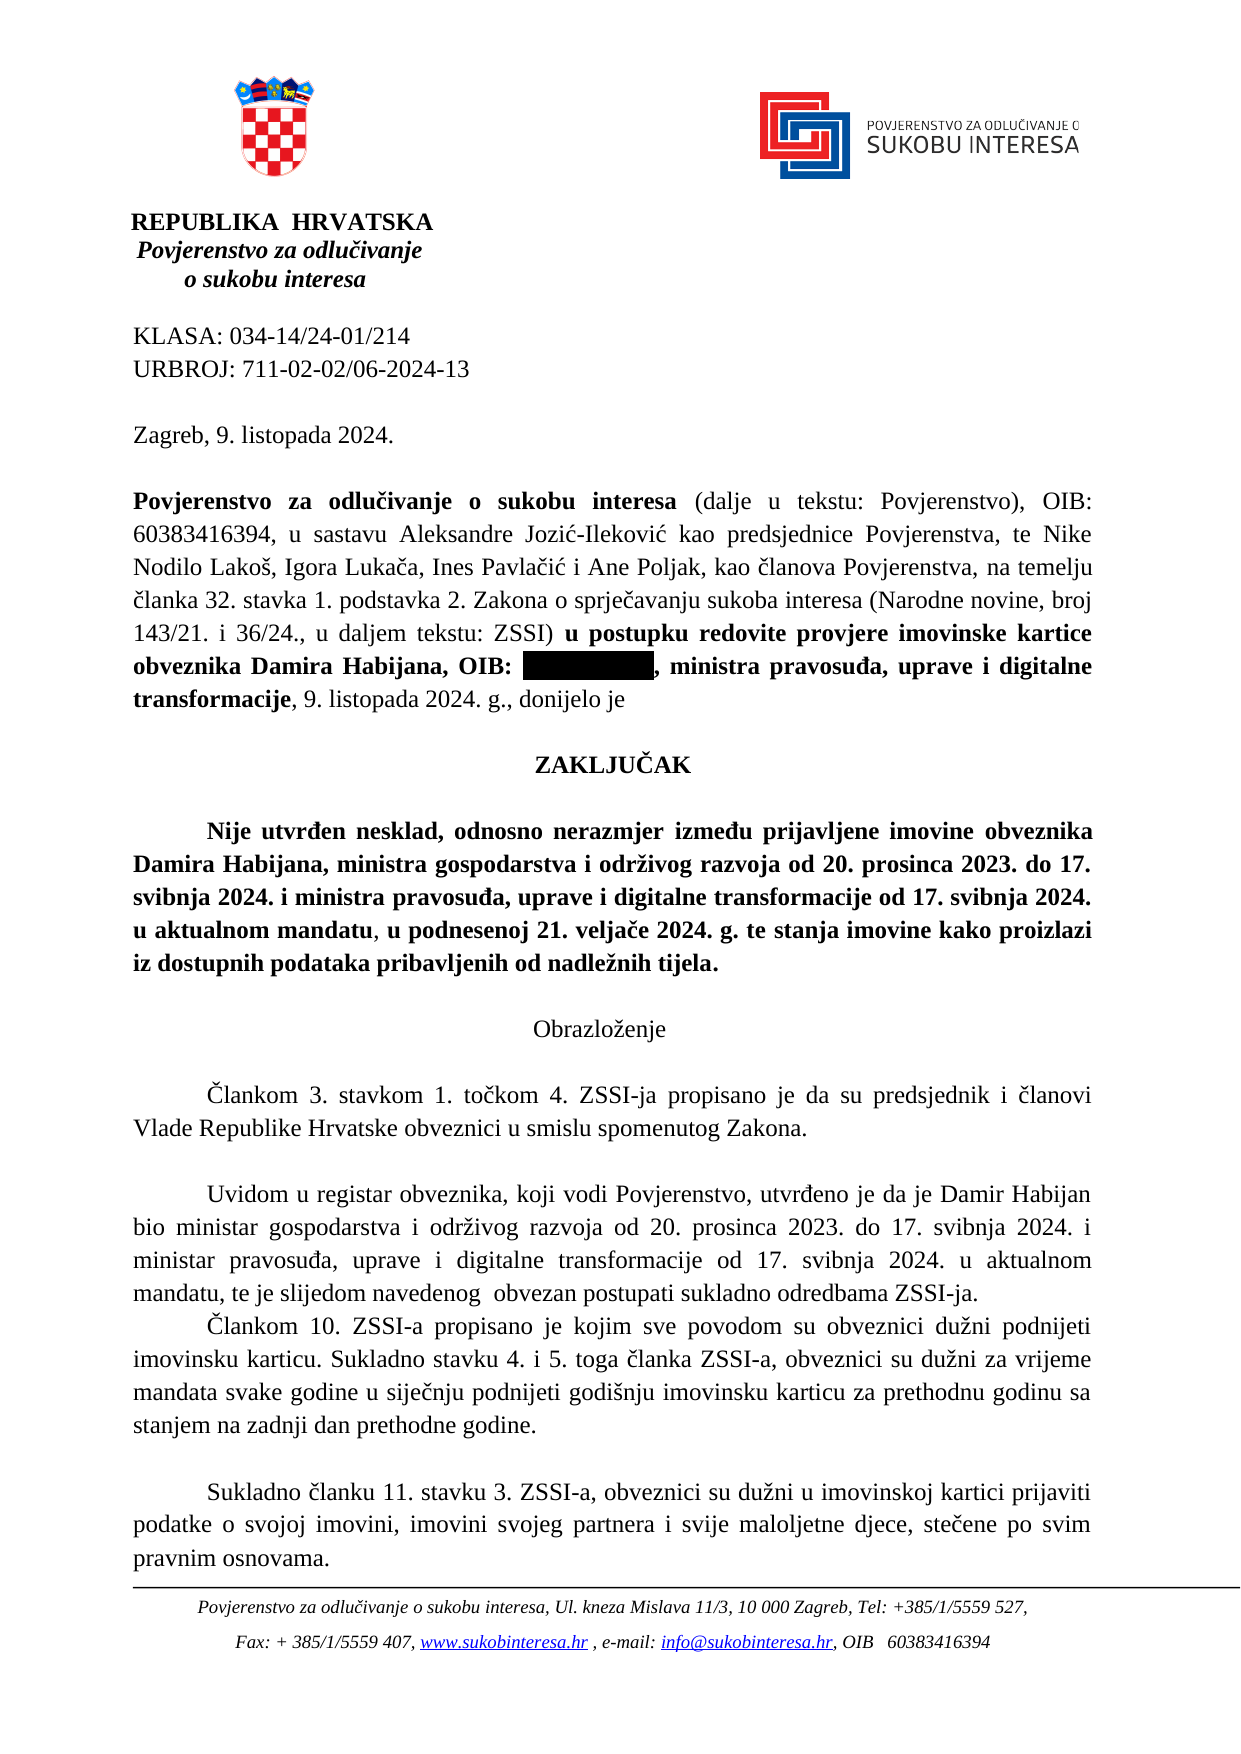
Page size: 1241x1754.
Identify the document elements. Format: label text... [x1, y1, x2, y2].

text Nije utvrđen nesklad, odnosno nerazmjer između prijavljene imovine obveznika Damira Habijana, ministra gospodarstva i održivog razvoja od 20. prosinca 2023. do 17. svibnja 2024. i ministra pravosuđa, uprave i digitalne transformacije od 17. svibnja 2024. u aktualnom mandatu, u podnesenoj 21. veljače 2024. g. te stanja imovine kako proizlazi iz dostupnih podataka pribavljenih od nadležnih tijela. [133, 816, 1093, 977]
text URBROJ: 711-02-02/06-2024-13 [133, 354, 1092, 383]
text Uvidom u registar obveznika, koji vodi Povjerenstvo, utvrđeno je da je Damir Habijan bio ministar gospodarstva i održivog razvoja od 20. prosinca 2023. do 17. svibnja 2024. i ministar pravosuđa, uprave i digitalne transformacije od 17. svibnja 2024. u aktualnom mandatu, te je slijedom navedenog obvezan postupati sukladno odredbama ZSSI-ja. [133, 1179, 1092, 1307]
text Zagreb, 9. listopada 2024. [133, 420, 1093, 449]
picture [760, 92, 1079, 179]
text Sukladno članku 11. stavku 3. ZSSI-a, obveznici su dužni u imovinskoj kartici prijaviti podatke o svojoj imovini, imovini svojeg partnera i svije maloljetne djece, stečene po svim pravnim osnovama. [133, 1477, 1092, 1571]
text Člankom 10. ZSSI-a propisano je kojim sve povodom su obveznici dužni podnijeti imovinsku karticu. Sukladno stavku 4. i 5. toga članka ZSSI-a, obveznici su dužni za vrijeme mandata svake godine u siječnju podnijeti godišnju imovinsku karticu za prethodnu godinu sa stanjem na zadnji dan prethodne godine. [133, 1311, 1092, 1439]
text KLASA: 034-14/24-01/214 [133, 321, 1092, 349]
text Povjerenstvo za odlučivanje o sukobu interesa (dalje u tekstu: Povjerenstvo), OIB: 60383416394, u sastavu Aleksandre Jozić-Ileković kao predsjednice Povjerenstva, te Nike Nodilo Lakoš, Igora Lukača, Ines Pavlačić i Ane Poljak, kao članova Povjerenstva, na temelju članka 32. stavka 1. podstavka 2. Zakona o sprječavanju sukoba interesa (Narodne novine, broj 143/21. i 36/24., u daljem tekstu: ZSSI) u postupku redovite provjere imovinske kartice obveznika Damira Habijana, OIB: ……………., ministra pravosuđa, uprave i digitalne transformacije, 9. listopada 2024. g., donijelo je [133, 486, 1093, 713]
text ZAKLJUČAK [133, 750, 1093, 779]
picture [231, 73, 320, 179]
text Obrazloženje [443, 1014, 1093, 1043]
text Člankom 3. stavkom 1. točkom 4. ZSSI-ja propisano je da su predsjednik i članovi Vlade Republike Hrvatske obveznici u smislu spomenutog Zakona. [133, 1080, 1092, 1142]
